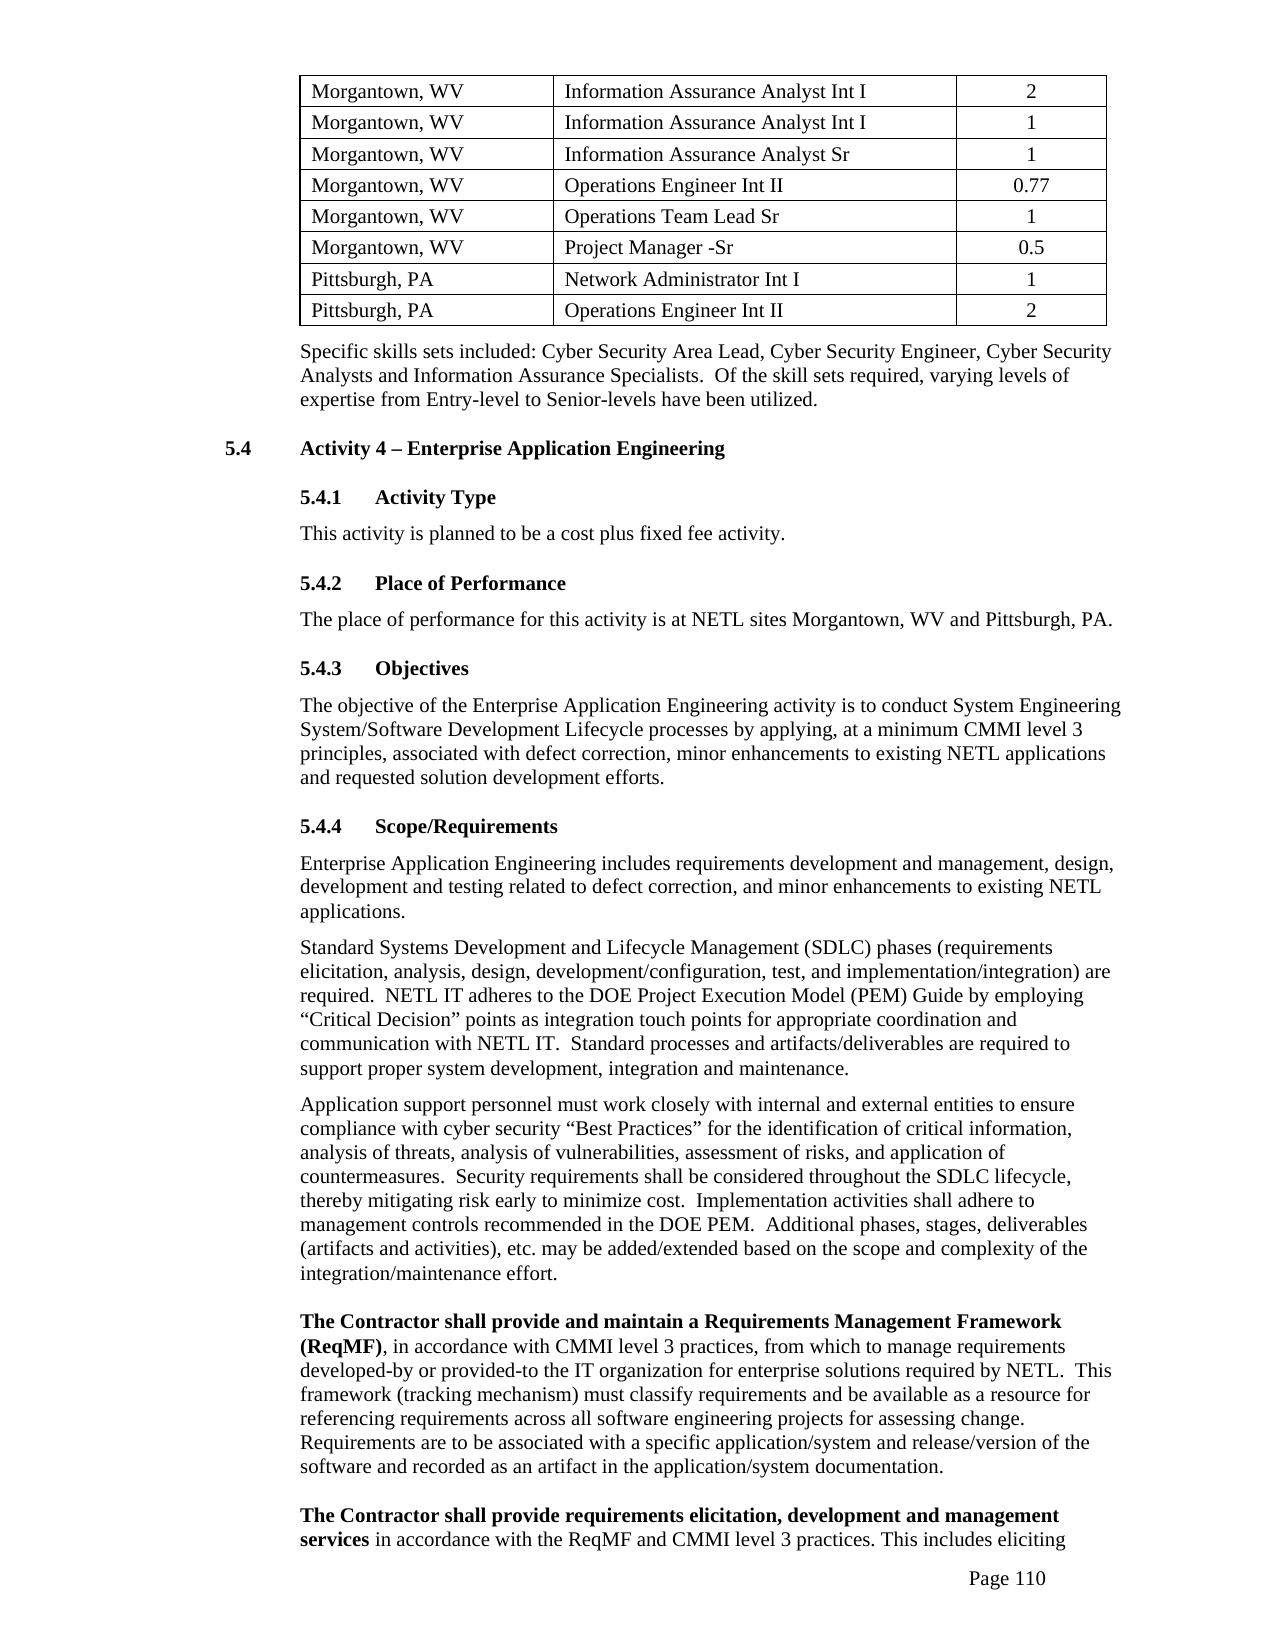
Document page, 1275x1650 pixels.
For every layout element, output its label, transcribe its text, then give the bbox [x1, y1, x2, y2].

list Scope/Requirements [300, 814, 1125, 838]
text The objective of the Enterprise Application Engineering activity is to conduct System Engineering System/Software Development Lifecycle processes by applying, at a minimum CMMI level 3 principles, associated with defect correction, minor enhancements to existing NETL applications and requested solution development efforts. [300, 693, 1125, 789]
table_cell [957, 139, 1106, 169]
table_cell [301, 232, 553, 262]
list Objectives [300, 656, 1125, 680]
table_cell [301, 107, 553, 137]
text This activity is planned to be a cost plus fixed fee activity. [300, 521, 1125, 545]
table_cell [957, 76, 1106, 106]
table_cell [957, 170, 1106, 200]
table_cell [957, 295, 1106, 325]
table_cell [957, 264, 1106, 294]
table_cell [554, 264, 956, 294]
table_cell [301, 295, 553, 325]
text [300, 1503, 1125, 1551]
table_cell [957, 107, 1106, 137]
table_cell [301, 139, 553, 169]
text Specific skills sets included: Cyber Security Area Lead, Cyber Security Engineer, Cyber Security Analysts and Information Assurance Specialists. Of the skill sets required, varying levels of expertise from Entry-level to Senior-levels have been utilized. [300, 338, 1125, 411]
list Place of Performance [300, 570, 1125, 594]
text The place of performance for this activity is at NETL sites Morgantown, WV and Pittsburgh, PA. [300, 607, 1125, 631]
text Application support personnel must work closely with internal and external entities to ensure compliance with cyber security “Best Practices” for the identification of critical information, analysis of threats, analysis of vulnerabilities, assessment of risks, and application of countermeasures. Security requirements shall be considered throughout the SDLC lifecycle, thereby mitigating risk early to minimize cost. Implementation activities shall adhere to management controls recommended in the DOE PEM. Additional phases, stages, deliverables (artifacts and activities), etc. may be added/extended based on the scope and complexity of the integration/maintenance effort. [300, 1092, 1125, 1284]
text Enterprise Application Engineering includes requirements development and management, design, development and testing related to defect correction, and minor enhancements to existing NETL applications. [300, 850, 1125, 923]
list Activity Type [300, 485, 1125, 509]
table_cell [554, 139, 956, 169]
text The Contractor shall provide and maintain a Requirements Management Framework (ReqMF), in accordance with CMMI level 3 practices, from which to manage requirements developed-by or provided-to the IT organization for enterprise solutions required by NETL. This framework (tracking mechanism) must classify requirements and be available as a resource for referencing requirements across all software engineering projects for assessing change. Requirements are to be associated with a specific application/system and release/version of the software and recorded as an artifact in the application/system documentation. [300, 1309, 1125, 1478]
text Standard Systems Development and Lifecycle Management (SDLC) phases (requirements elicitation, analysis, design, development/configuration, test, and implementation/integration) are required. NETL IT adheres to the DOE Project Execution Model (PEM) Guide by employing “Critical Decision” points as integration touch points for appropriate coordination and communication with NETL IT. Standard processes and artifacts/deliverables are required to support proper system development, integration and maintenance. [300, 935, 1125, 1079]
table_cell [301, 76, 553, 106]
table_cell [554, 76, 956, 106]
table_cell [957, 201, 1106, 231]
list Activity 4 – Enterprise Application Engineering [225, 436, 1125, 460]
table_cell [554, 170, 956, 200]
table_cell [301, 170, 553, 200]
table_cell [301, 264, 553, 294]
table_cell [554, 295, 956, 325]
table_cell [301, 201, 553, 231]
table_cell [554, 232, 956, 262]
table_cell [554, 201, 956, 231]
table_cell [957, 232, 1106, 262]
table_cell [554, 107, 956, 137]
